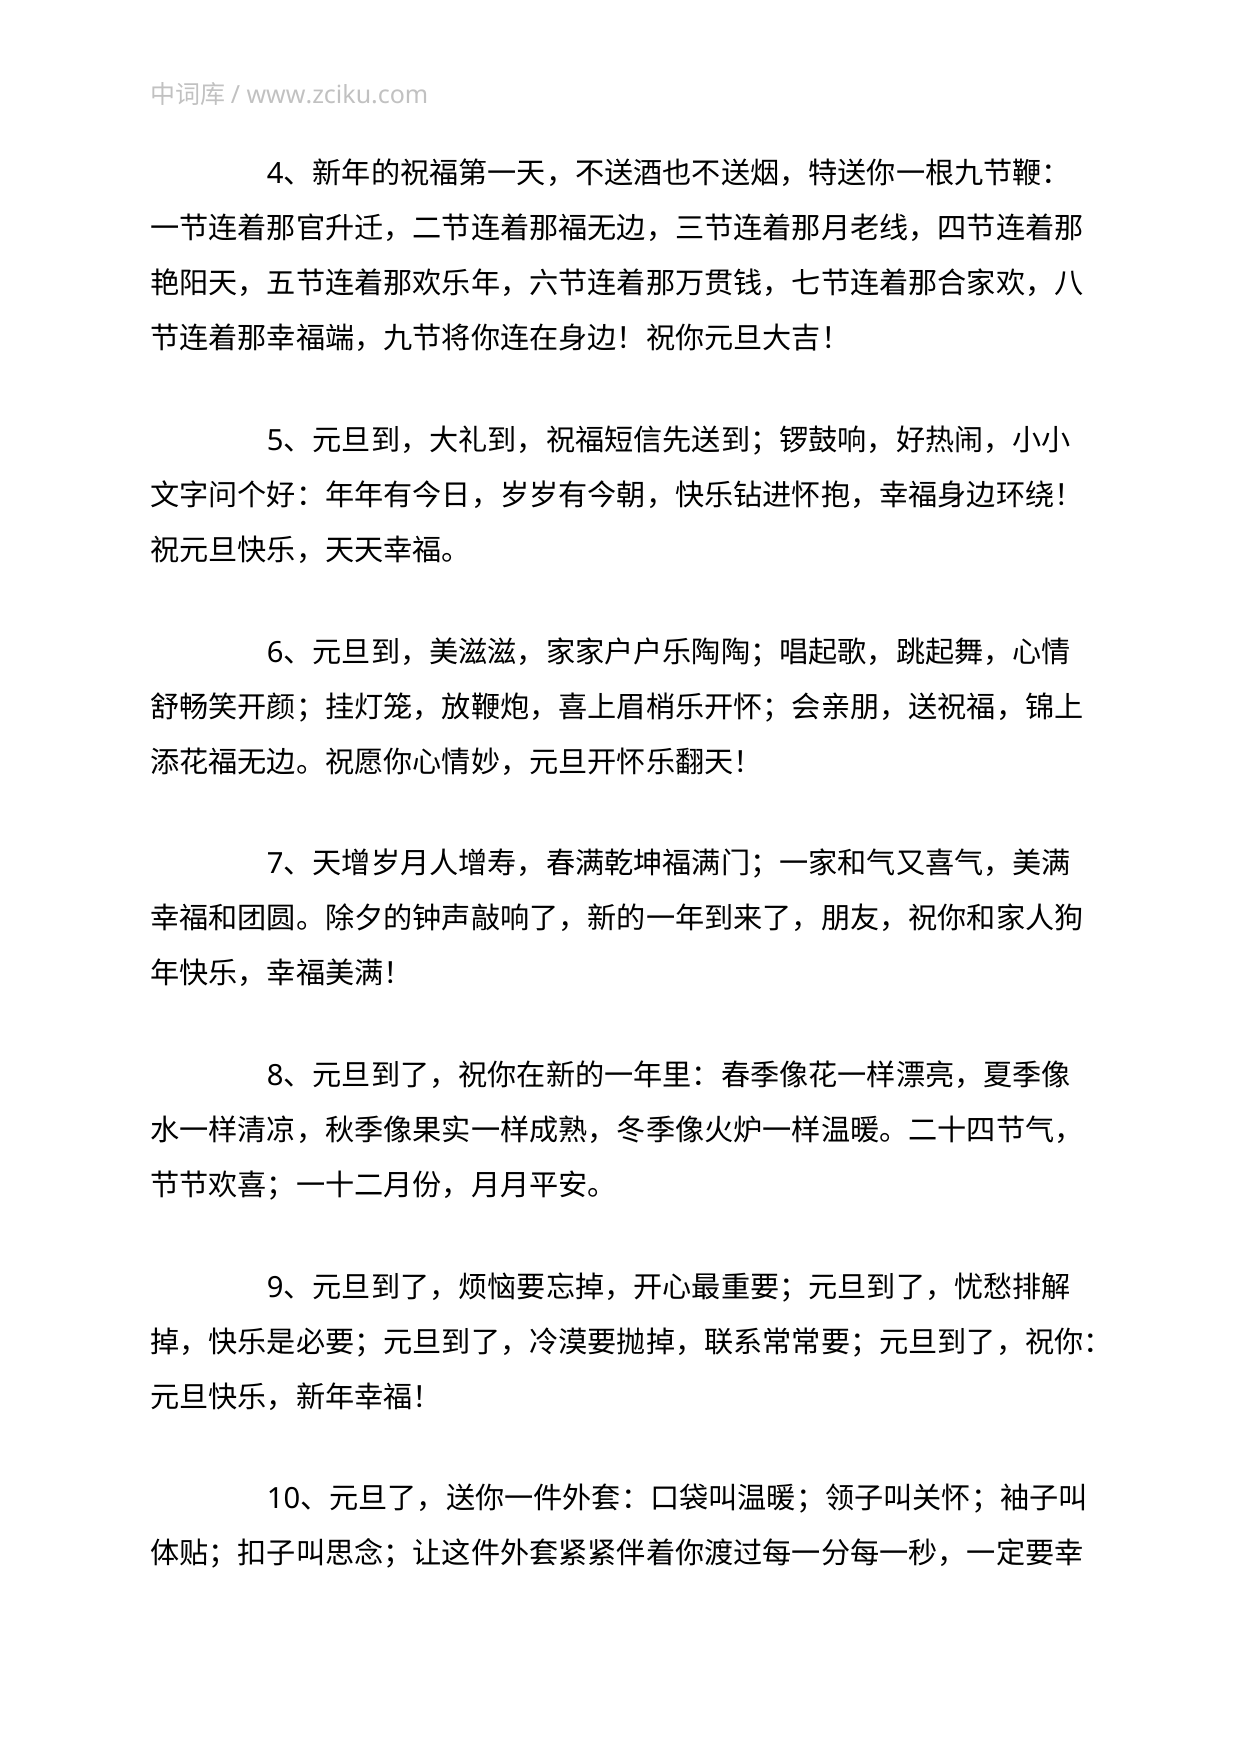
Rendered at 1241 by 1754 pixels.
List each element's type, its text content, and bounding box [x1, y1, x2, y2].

text 4、新年的祝福第一天，不送酒也不送烟，特送你一根九节鞭：一节连着那官升迁，二节连着那福无边，三节连着那月老线，四节连着那艳阳天，五节连着那欢乐年，六节连着那万贯钱，七节连着那合家欢，八节连着那幸福端，九节将你连在身边！祝你元旦大吉！ [150, 150, 1090, 357]
text 5、元旦到，大礼到，祝福短信先送到；锣鼓响，好热闹，小小文字问个好：年年有今日，岁岁有今朝，快乐钻进怀抱，幸福身边环绕！祝元旦快乐，天天幸福。 [150, 417, 1090, 569]
text 9、元旦到了，烦恼要忘掉，开心最重要；元旦到了，忧愁排解掉，快乐是必要；元旦到了，冷漠要抛掉，联系常常要；元旦到了，祝你：元旦快乐，新年幸福！ [150, 1263, 1090, 1415]
text 8、元旦到了，祝你在新的一年里：春季像花一样漂亮，夏季像水一样清凉，秋季像果实一样成熟，冬季像火炉一样温暖。二十四节气，节节欢喜；一十二月份，月月平安。 [150, 1052, 1090, 1204]
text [150, 1475, 1090, 1572]
text 7、天增岁月人增寿，春满乾坤福满门；一家和气又喜气，美满幸福和团圆。除夕的钟声敲响了，新的一年到来了，朋友，祝你和家人狗年快乐，幸福美满！ [150, 840, 1090, 992]
text 6、元旦到，美滋滋，家家户户乐陶陶；唱起歌，跳起舞，心情舒畅笑开颜；挂灯笼，放鞭炮，喜上眉梢乐开怀；会亲朋，送祝福，锦上添花福无边。祝愿你心情妙，元旦开怀乐翻天！ [150, 628, 1090, 780]
